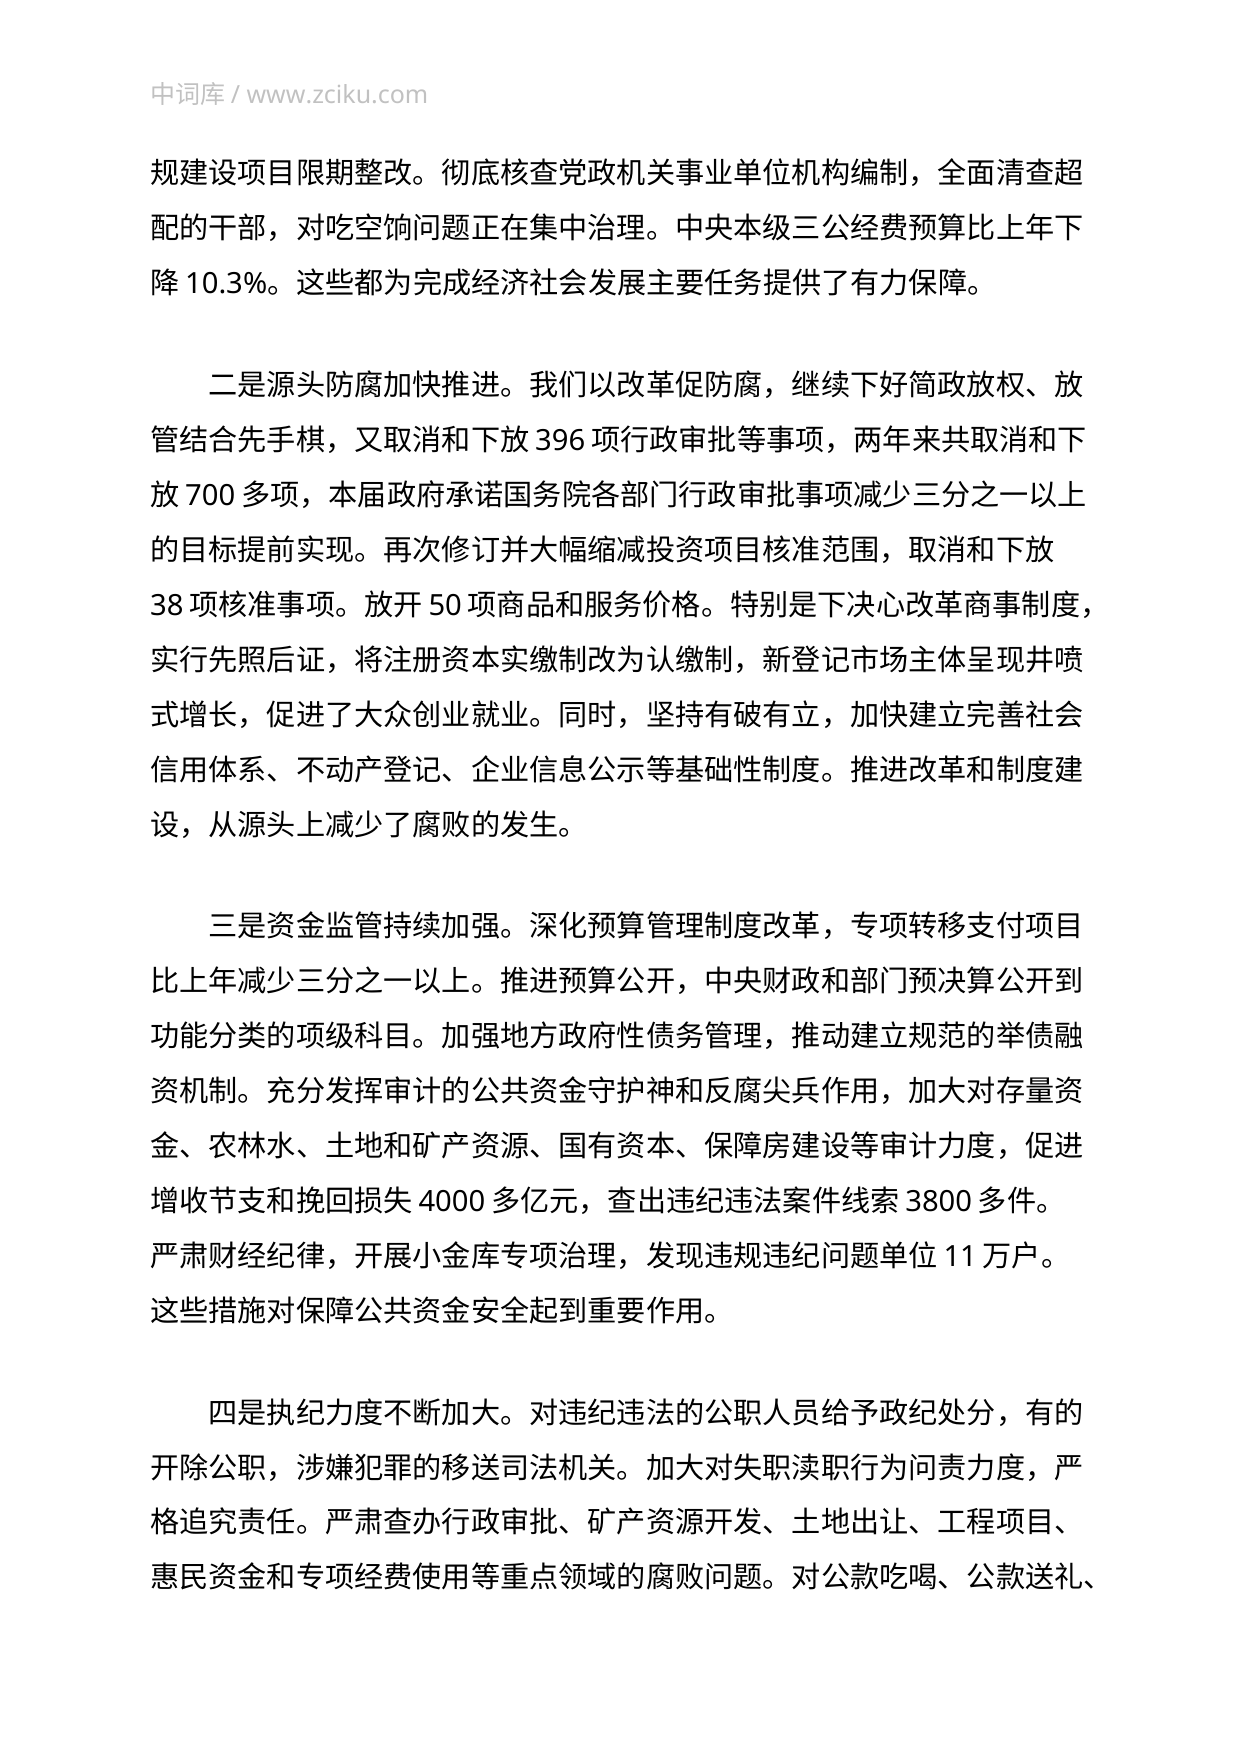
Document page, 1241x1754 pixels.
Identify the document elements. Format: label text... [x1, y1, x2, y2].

text 三是资金监管持续加强。深化预算管理制度改革，专项转移支付项目比上年减少三分之一以上。推进预算公开，中央财政和部门预决算公开到功能分类的项级科目。加强地方政府性债务管理，推动建立规范的举债融资机制。充分发挥审计的公共资金守护神和反腐尖兵作用，加大对存量资金、农林水、土地和矿产资源、国有资本、保障房建设等审计力度，促进增收节支和挽回损失4000多亿元，查出违纪违法案件线索3800多件。严肃财经纪律，开展小金库专项治理，发现违规违纪问题单位11万户。这些措施对保障公共资金安全起到重要作用。 [150, 903, 1090, 1330]
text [150, 150, 1090, 302]
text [150, 1389, 1090, 1596]
text 二是源头防腐加快推进。我们以改革促防腐，继续下好简政放权、放管结合先手棋，又取消和下放396项行政审批等事项，两年来共取消和下放700多项，本届政府承诺国务院各部门行政审批事项减少三分之一以上的目标提前实现。再次修订并大幅缩减投资项目核准范围，取消和下放38项核准事项。放开50项商品和服务价格。特别是下决心改革商事制度，实行先照后证，将注册资本实缴制改为认缴制，新登记市场主体呈现井喷式增长，促进了大众创业就业。同时，坚持有破有立，加快建立完善社会信用体系、不动产登记、企业信息公示等基础性制度。推进改革和制度建设，从源头上减少了腐败的发生。 [150, 362, 1090, 843]
